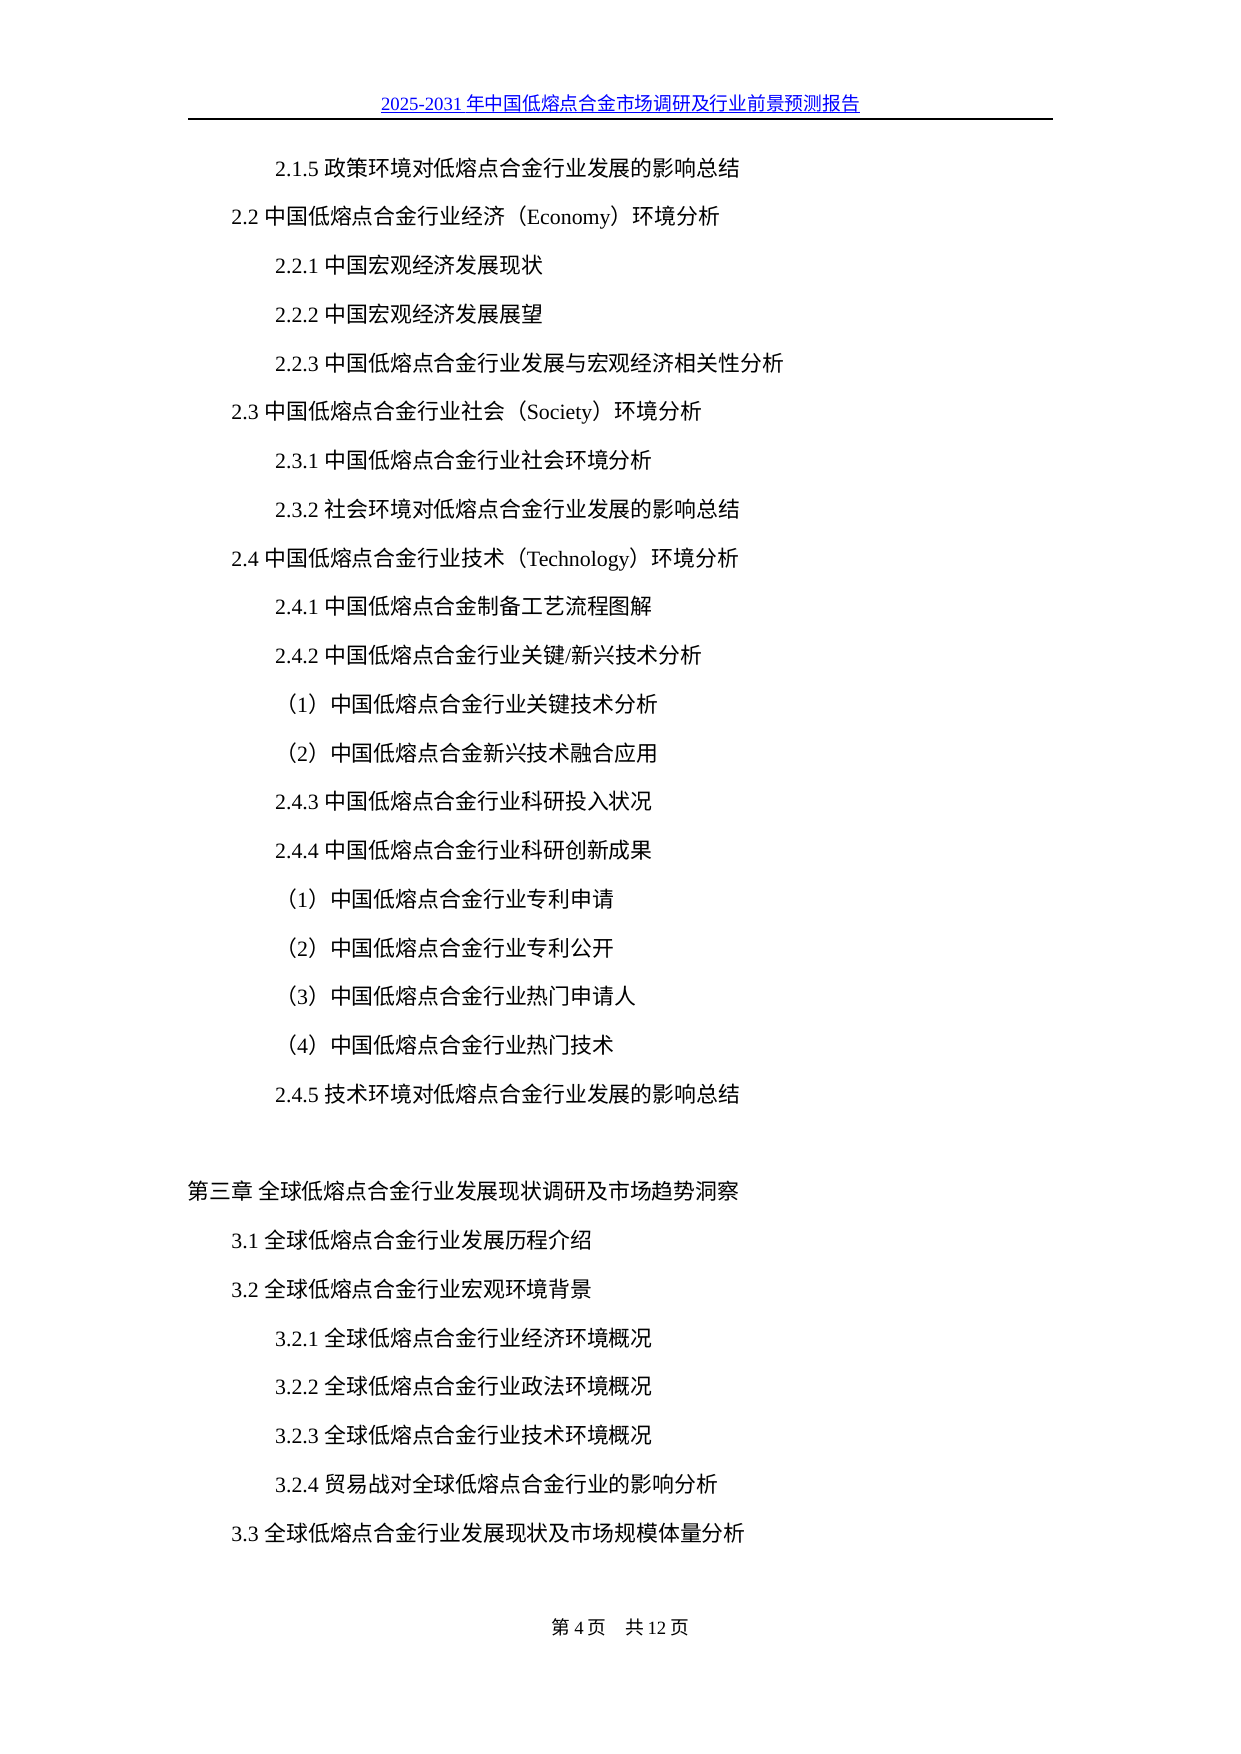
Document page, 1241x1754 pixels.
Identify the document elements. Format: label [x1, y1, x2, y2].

text [187, 150, 1053, 1548]
